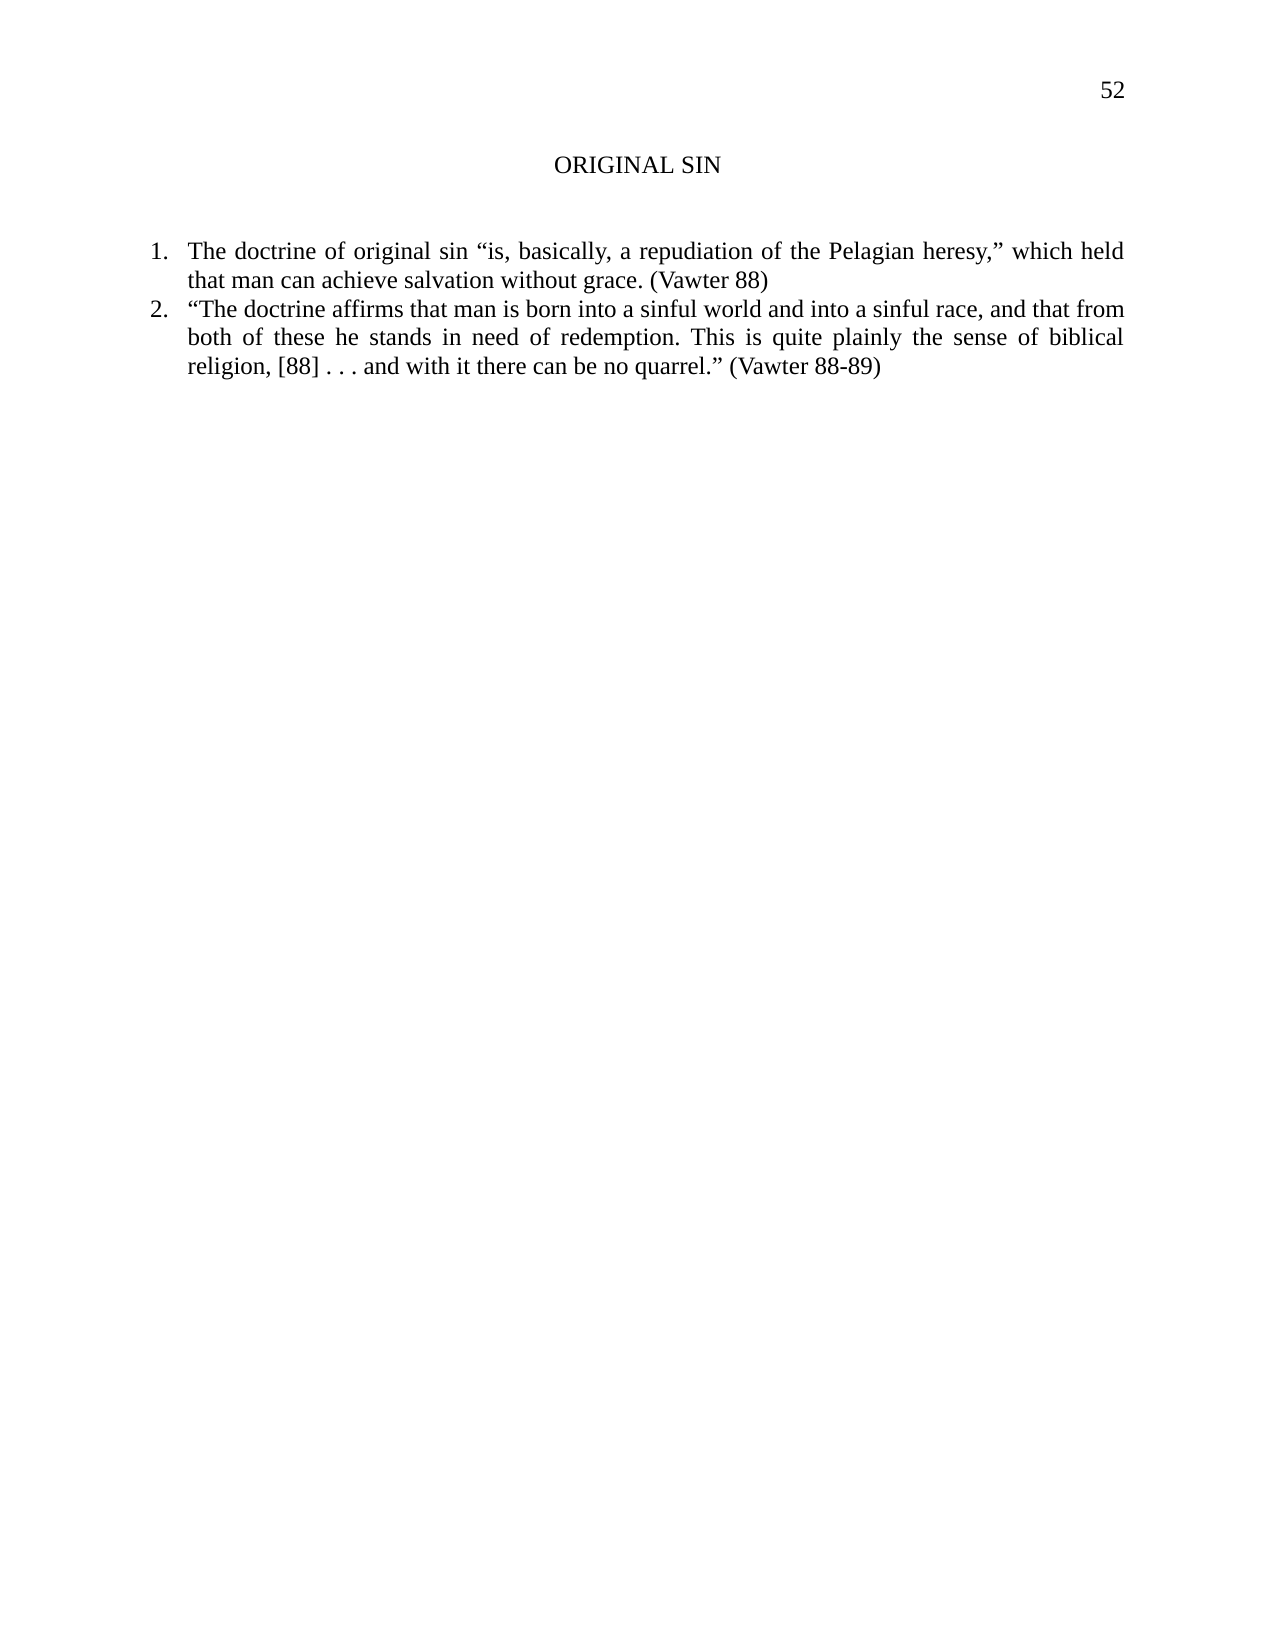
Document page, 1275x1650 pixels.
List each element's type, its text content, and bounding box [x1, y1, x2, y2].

list The doctrine of original sin “is, basically, a repudiation of the Pelagian heresy,” which held that man can achieve salvation without grace. (Vawter 88) [150, 236, 1125, 294]
subtitle Original Sin [150, 150, 1125, 179]
list “The doctrine affirms that man is born into a sinful world and into a sinful race, and that from both of these he stands in need of redemption. This is quite plainly the sense of biblical religion, [88] . . . and with it there can be no quarrel.” (Vawter 88-89) [150, 294, 1125, 380]
